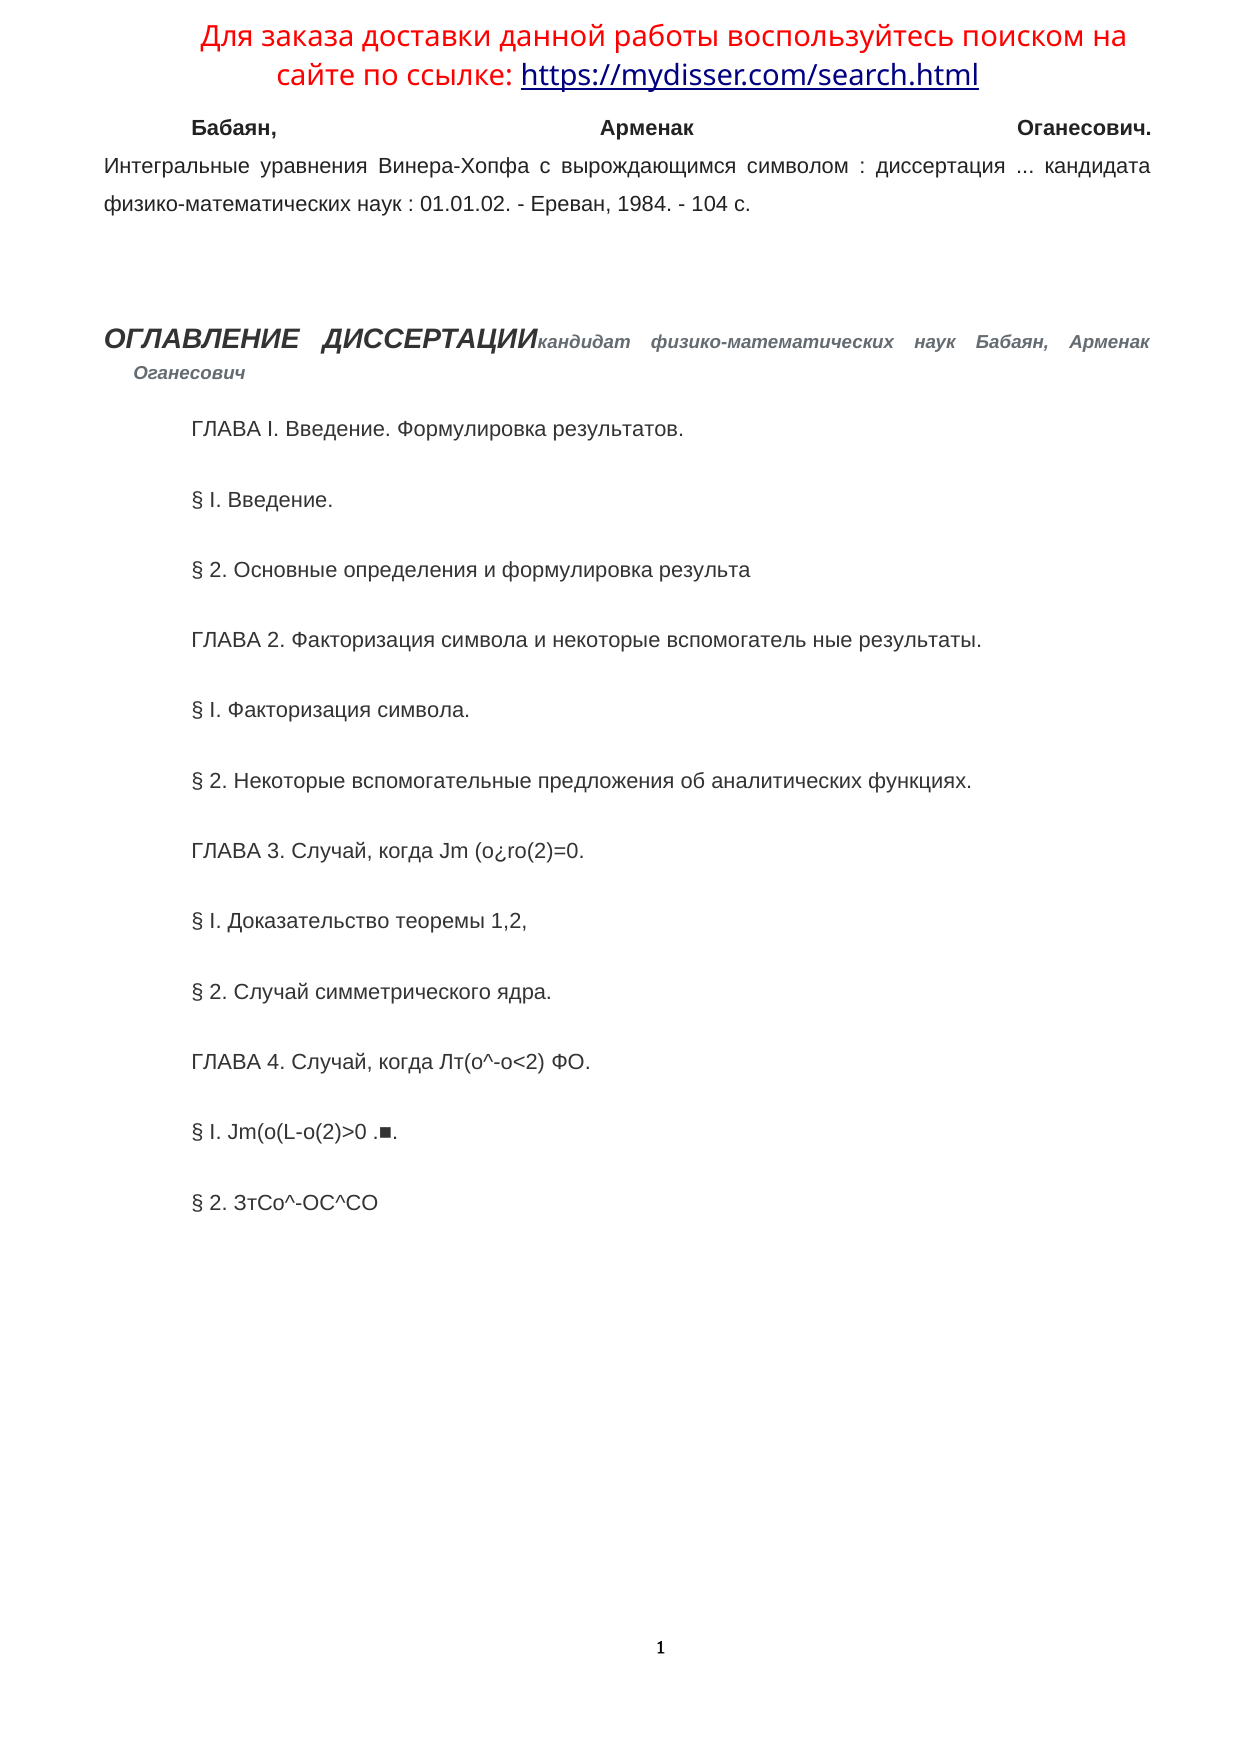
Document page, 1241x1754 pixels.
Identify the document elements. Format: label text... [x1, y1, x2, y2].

text § 2. Случай симметрического ядра. [103, 979, 1152, 1004]
text ГЛАВА I. Введение. Формулировка результатов. [103, 416, 1152, 441]
text § I. Введение. [103, 486, 1152, 512]
text § I. Jm(o(L-o(2)>0 .■. [103, 1119, 1152, 1144]
text ГЛАВА 2. Факторизация символа и некоторые вспомогатель ные результаты. [103, 627, 1152, 652]
text § 2. Основные определения и формулировка результа [103, 557, 1152, 582]
text Бабаян, Арменак Оганесович. Интегральные уравнения Винера-Хопфа с вырождающимся символом : диссертация ... кандидата физико-математических наук : 01.01.02. - Ереван, 1984. - 104 с. [103, 115, 1152, 216]
text ГЛАВА 3. Случай, когда Jm (o¿ro(2)=0. [103, 838, 1152, 863]
text § 2. Некоторые вспомогательные предложения об аналитических функциях. [103, 768, 1152, 793]
text § I. Доказательство теоремы 1,2, [103, 908, 1152, 933]
subtitle Оглавление диссертациикандидат физико-математических наук Бабаян, Арменак Оганесович [103, 322, 1152, 384]
text ГЛАВА 4. Случай, когда Лт(о^-о<2) ФО. [103, 1049, 1152, 1074]
text § 2. ЗтСо^-ОС^СО [103, 1189, 1152, 1215]
text § I. Факторизация символа. [103, 697, 1152, 723]
